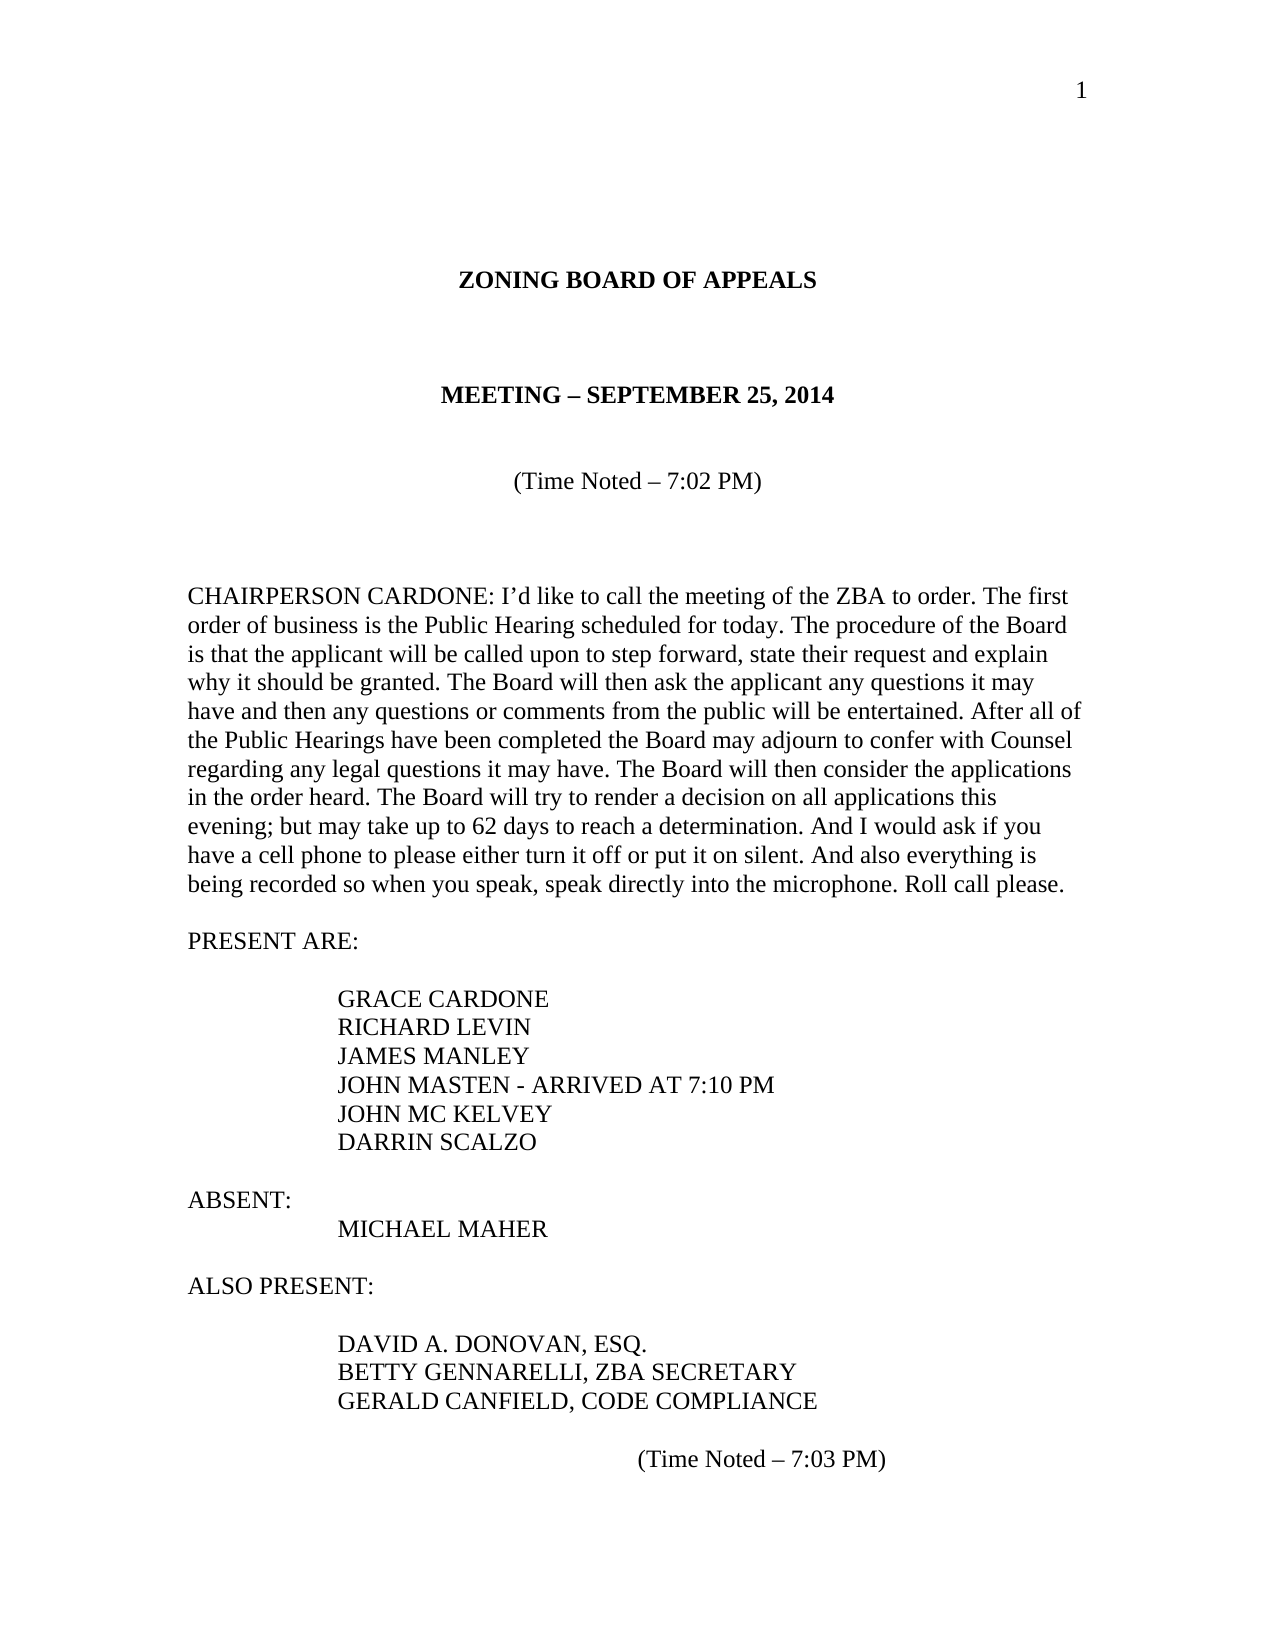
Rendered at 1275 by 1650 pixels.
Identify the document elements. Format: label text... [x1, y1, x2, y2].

text MICHAEL MAHER [187, 1214, 1087, 1242]
text BETTY GENNARELLI, ZBA SECRETARY [187, 1357, 1087, 1386]
text (Time Noted – 7:03 PM) [187, 1444, 1087, 1472]
text (Time Noted – 7:02 PM) [187, 466, 1087, 495]
text PRESENT ARE: [187, 926, 1087, 955]
text JOHN MASTEN - ARRIVED AT 7:10 PM [187, 1070, 1087, 1099]
text ALSO PRESENT: [187, 1271, 1087, 1300]
text GERALD CANFIELD, CODE COMPLIANCE [187, 1386, 1087, 1415]
subtitle MEETING – SEPTEMBER 25, 2014 [187, 380, 1087, 409]
text JOHN MC KELVEY [262, 1099, 1087, 1127]
text RICHARD LEVIN [187, 1012, 1087, 1041]
title ZONING BOARD OF APPEALS [187, 265, 1087, 294]
text DARRIN SCALZO [187, 1127, 1087, 1156]
text JAMES MANLEY [187, 1041, 1087, 1070]
text DAVID A. DONOVAN, ESQ. [187, 1329, 1087, 1357]
text ABSENT: [187, 1185, 1087, 1214]
text CHAIRPERSON CARDONE: I’d like to call the meeting of the ZBA to order. The first order of business is the Public Hearing scheduled for today. The procedure of the Board is that the applicant will be called upon to step forward, state their request and explain why it should be granted. The Board will then ask the applicant any questions it may have and then any questions or comments from the public will be entertained. After all of the Public Hearings have been completed the Board may adjourn to confer with Counsel regarding any legal questions it may have. The Board will then consider the applications in the order heard. The Board will try to render a decision on all applications this evening; but may take up to 62 days to reach a determination. And I would ask if you have a cell phone to please either turn it off or put it on silent. And also everything is being recorded so when you speak, speak directly into the microphone. Roll call please. [187, 581, 1087, 897]
text GRACE CARDONE [187, 984, 1087, 1012]
